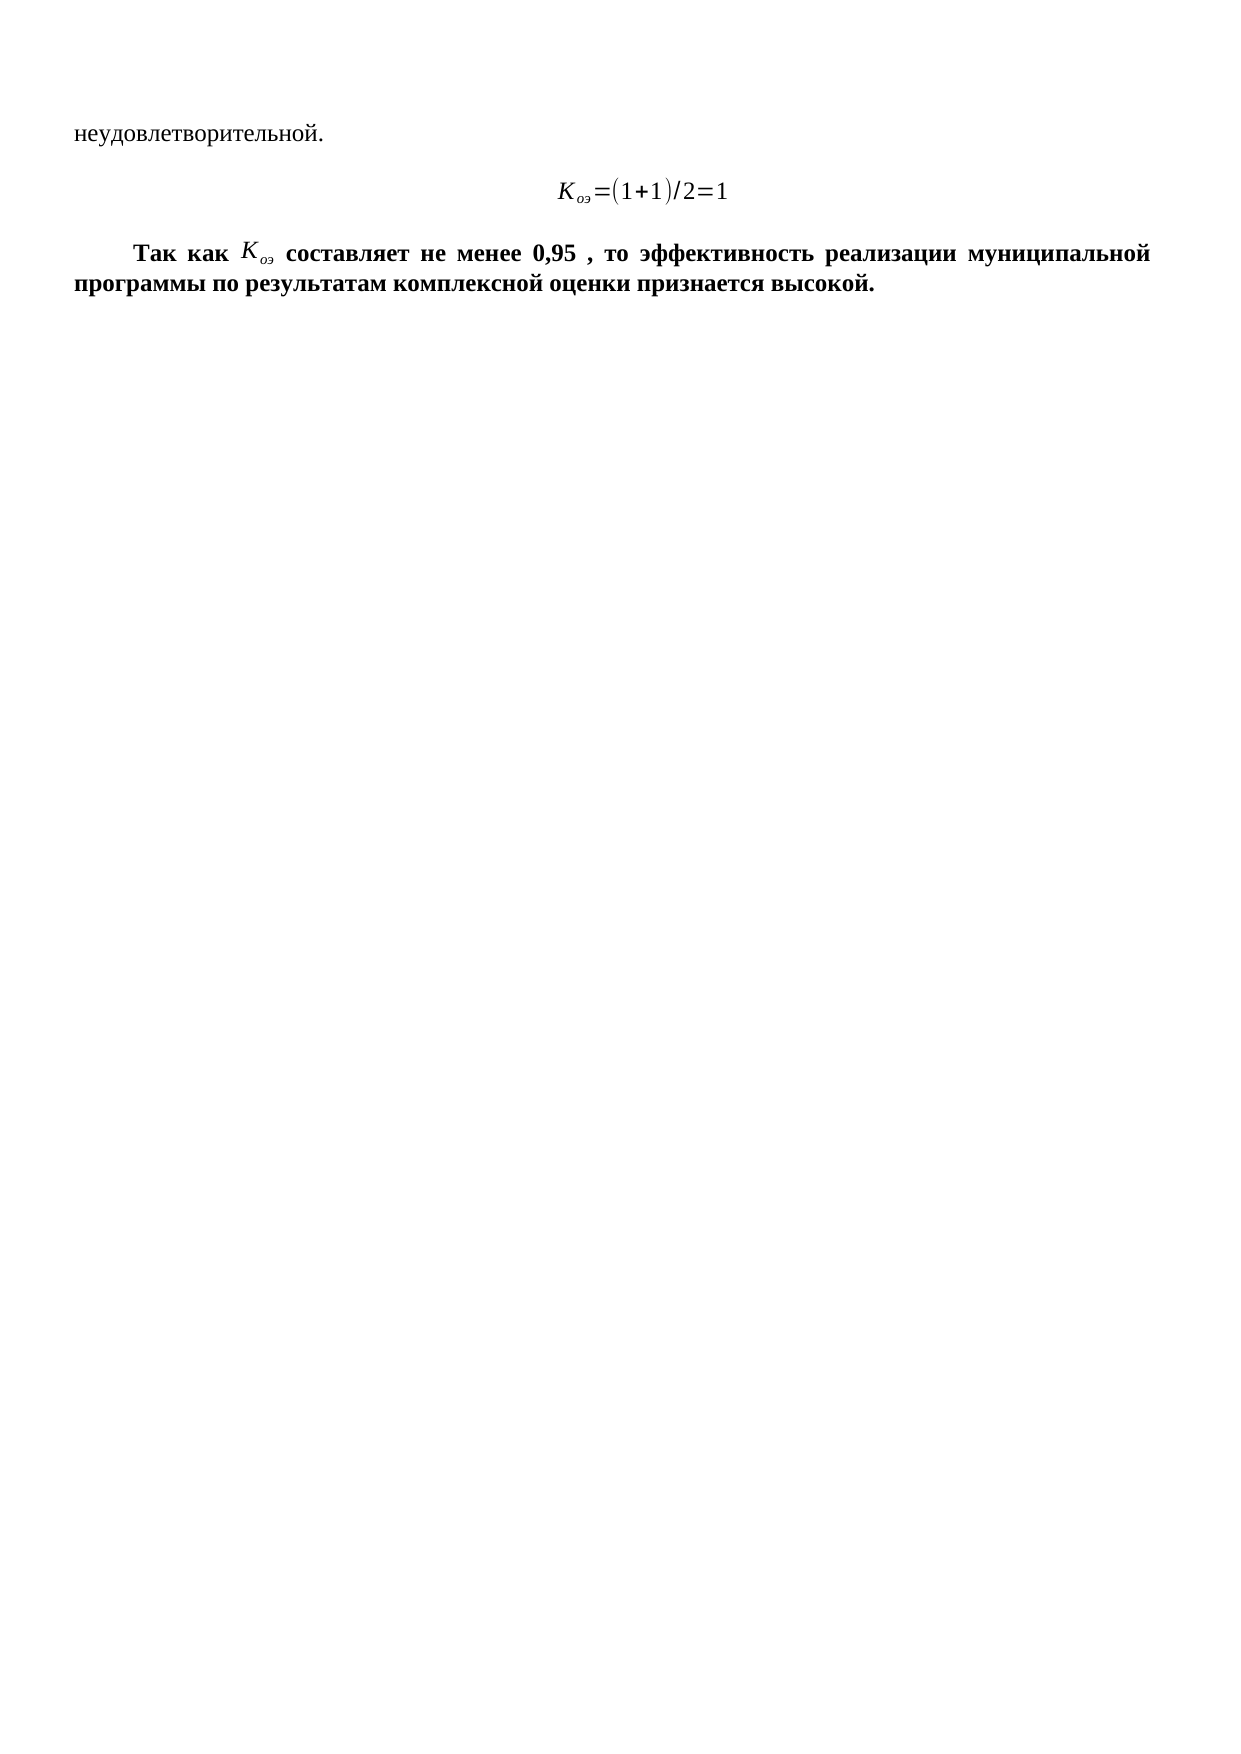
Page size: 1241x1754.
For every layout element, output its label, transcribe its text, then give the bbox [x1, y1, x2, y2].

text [74, 118, 1152, 147]
text Так как составляет не менее 0,95 , то эффективность реализации муниципальной программы по результатам комплексной оценки признается высокой. [74, 236, 1152, 296]
